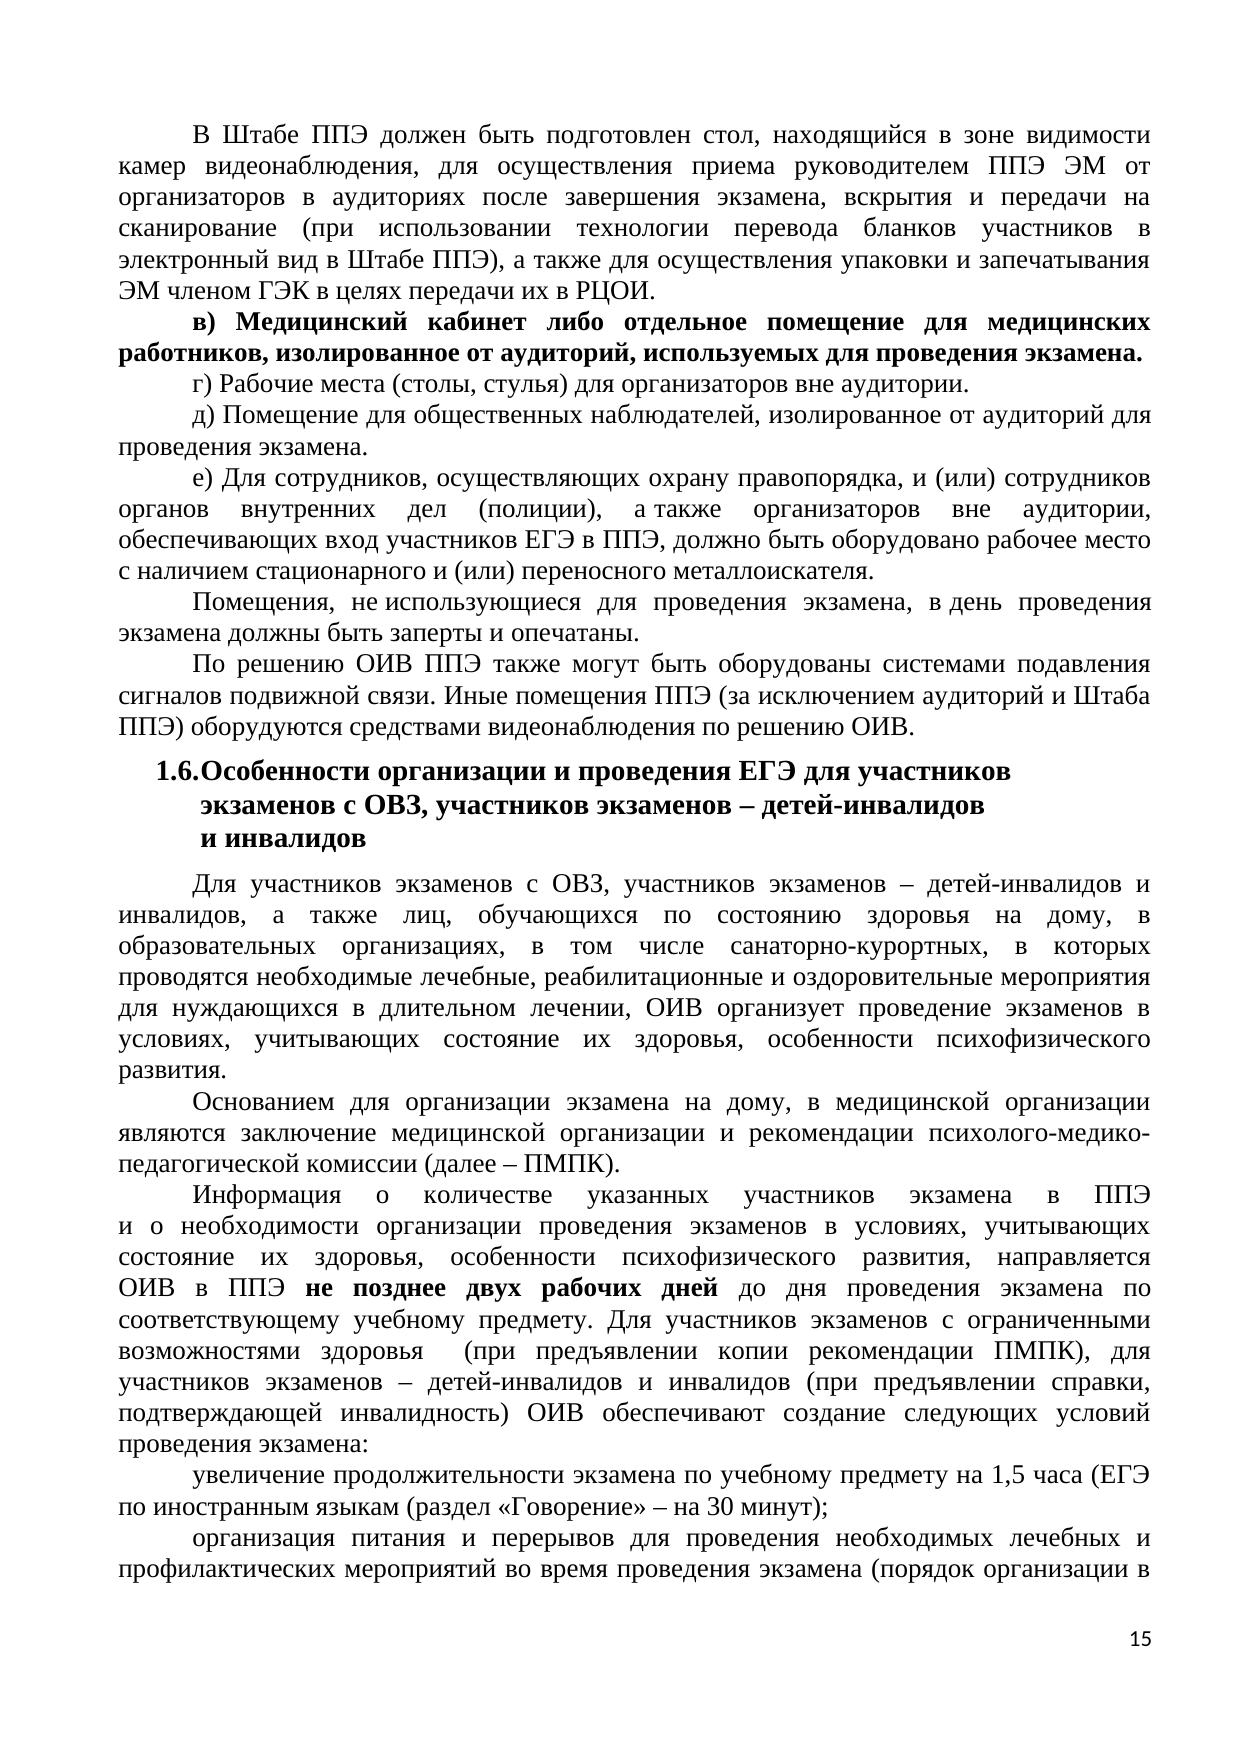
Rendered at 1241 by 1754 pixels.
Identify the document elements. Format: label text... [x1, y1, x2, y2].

text В Штабе ППЭ должен быть подготовлен стол, находящийся в зоне видимости камер видеонаблюдения, для осуществления приема руководителем ППЭ ЭМ от организаторов в аудиториях после завершения экзамена, вскрытия и передачи на сканирование (при использовании технологии перевода бланков участников в электронный вид в Штабе ППЭ), а также для осуществления упаковки и запечатывания ЭМ членом ГЭК в целях передачи их в РЦОИ. [118, 118, 1152, 305]
text Основанием для организации экзамена на дому, в медицинской организации являются заключение медицинской организации и рекомендации психолого-медико-педагогической комиссии (далее – ПМПК). [118, 1085, 1152, 1178]
text Помещения, не использующиеся для проведения экзамена, в день проведения экзамена должны быть заперты и опечатаны. [118, 585, 1152, 648]
text Особенности организации и проведения ЕГЭ для участников экзаменов с ОВЗ, участников экзаменов – детей-инвалидов и инвалидов [155, 753, 1152, 854]
text Информация о количестве указанных участников экзамена в ППЭ и о необходимости организации проведения экзаменов в условиях, учитывающих состояние их здоровья, особенности психофизического развития, направляется ОИВ в ППЭ не позднее двух рабочих дней до дня проведения экзамена по соответствующему учебному предмету. Для участников экзаменов с ограниченными возможностями здоровья (при предъявлении копии рекомендации ПМПК), для участников экзаменов – детей-инвалидов и инвалидов (при предъявлении справки, подтверждающей инвалидность) ОИВ обеспечивают создание следующих условий проведения экзамена: [118, 1178, 1152, 1458]
text д) Помещение для общественных наблюдателей, изолированное от аудиторий для проведения экзамена. [118, 398, 1152, 461]
text По решению ОИВ ППЭ также могут быть оборудованы системами подавления сигналов подвижной связи. Иные помещения ППЭ (за исключением аудиторий и Штаба ППЭ) оборудуются средствами видеонаблюдения по решению ОИВ. [118, 648, 1152, 741]
text в) Медицинский кабинет либо отдельное помещение для медицинских работников, изолированное от аудиторий, используемых для проведения экзамена. [118, 305, 1152, 367]
text г) Рабочие места (столы, стулья) для организаторов вне аудитории. [118, 367, 1152, 398]
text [118, 1521, 1152, 1583]
text е) Для сотрудников, осуществляющих охрану правопорядка, и (или) сотрудников органов внутренних дел (полиции), а также организаторов вне аудитории, обеспечивающих вход участников ЕГЭ в ППЭ, должно быть оборудовано рабочее место с наличием стационарного и (или) переносного металлоискателя. [118, 461, 1152, 585]
text увеличение продолжительности экзамена по учебному предмету на 1,5 часа (ЕГЭ по иностранным языкам (раздел «Говорение» – на 30 минут); [118, 1458, 1152, 1521]
text Для участников экзаменов с ОВЗ, участников экзаменов – детей-инвалидов и инвалидов, а также лиц, обучающихся по состоянию здоровья на дому, в образовательных организациях, в том числе санаторно-курортных, в которых проводятся необходимые лечебные, реабилитационные и оздоровительные мероприятия для нуждающихся в длительном лечении, ОИВ организует проведение экзаменов в условиях, учитывающих состояние их здоровья, особенности психофизического развития. [118, 867, 1152, 1085]
